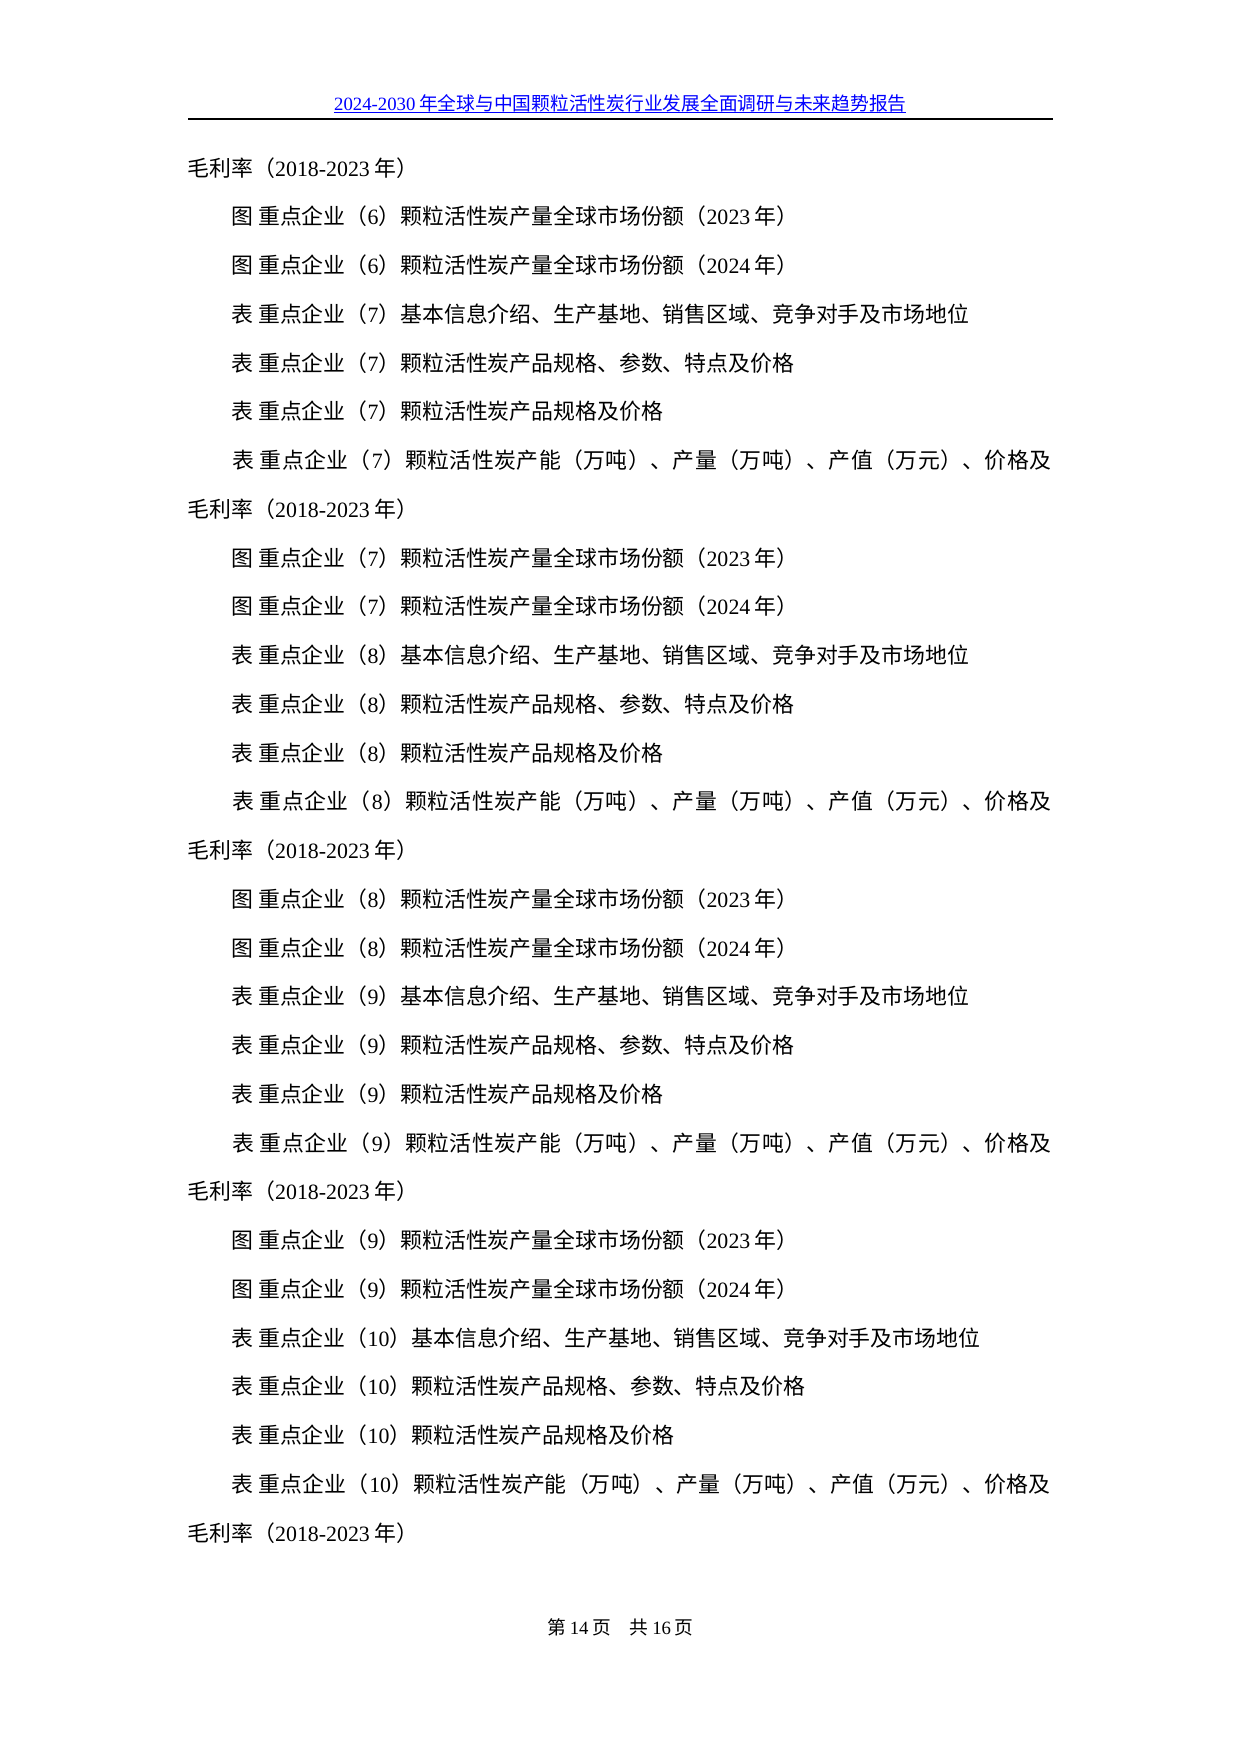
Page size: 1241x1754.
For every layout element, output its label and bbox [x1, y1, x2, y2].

text [187, 150, 1053, 1548]
